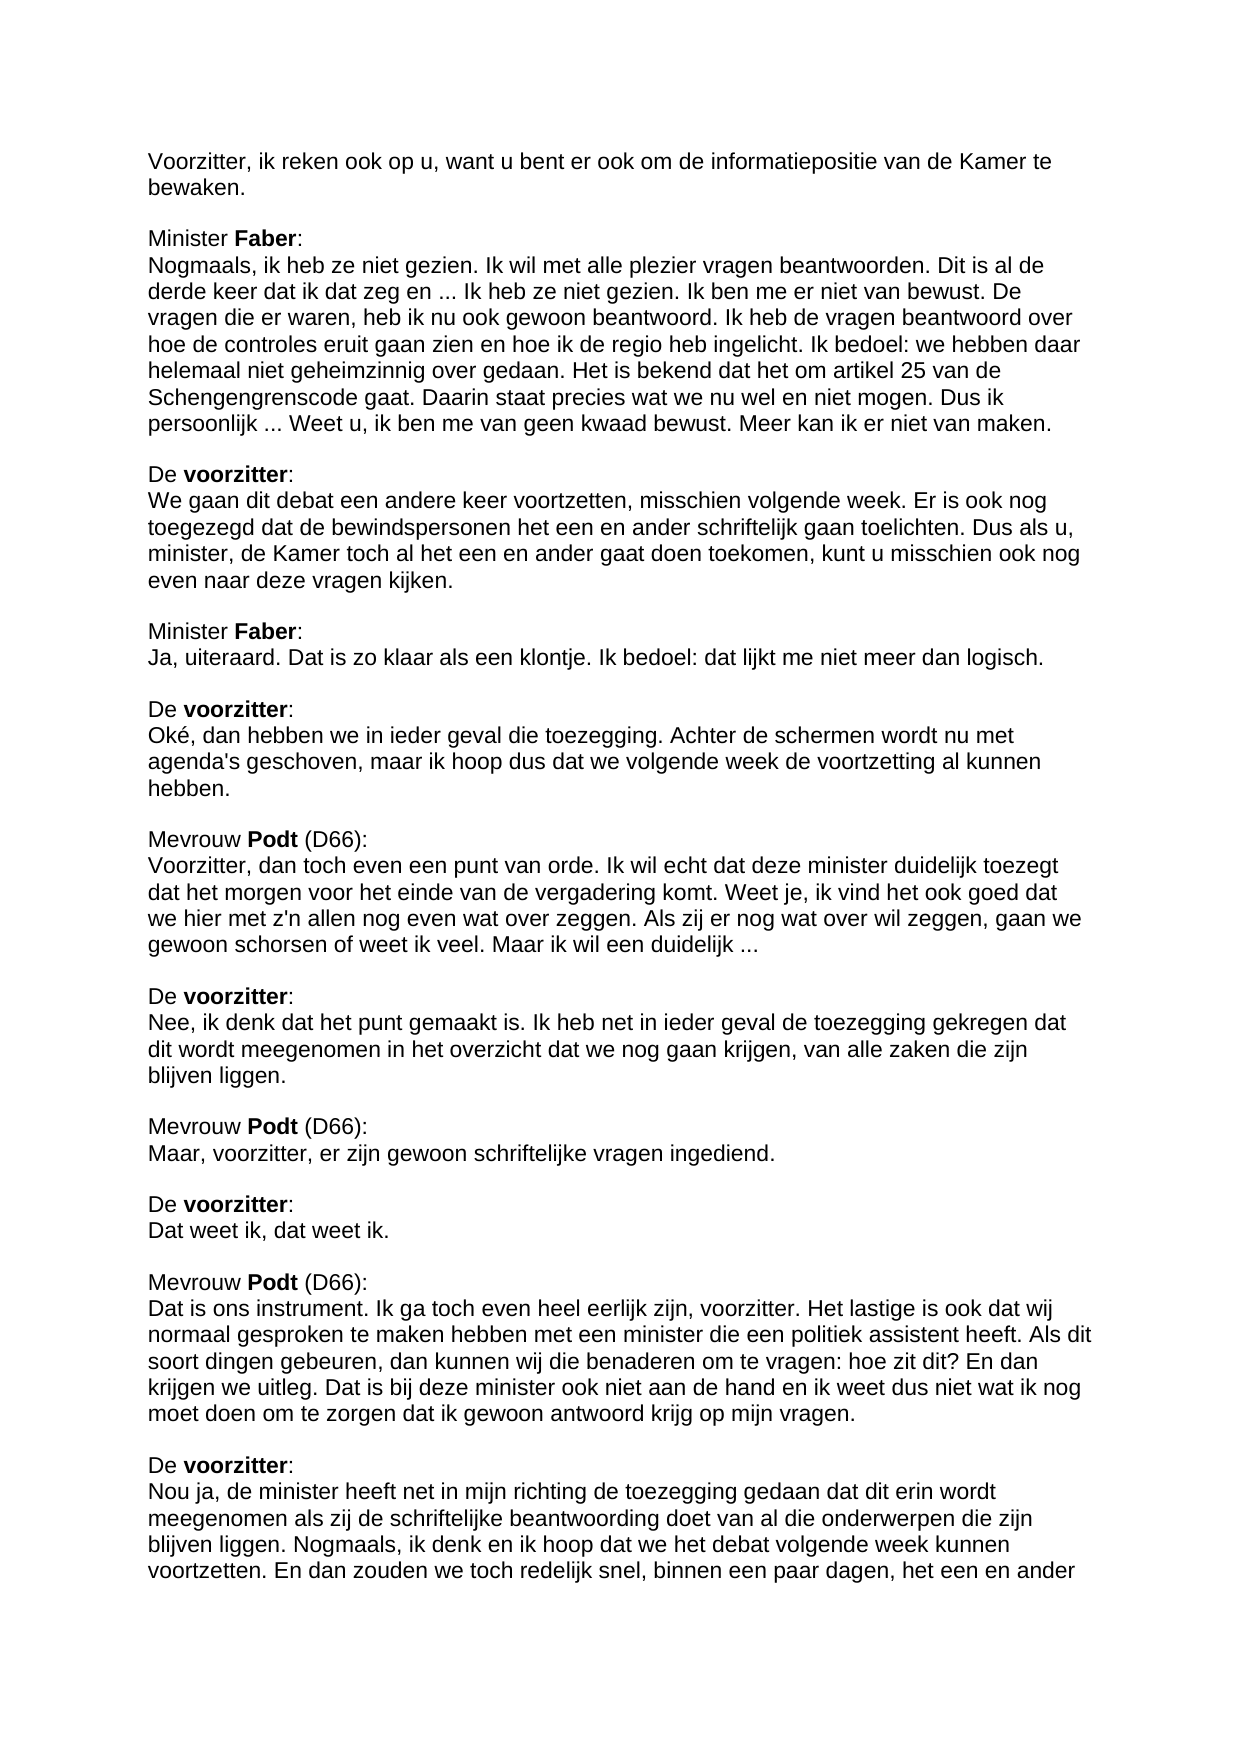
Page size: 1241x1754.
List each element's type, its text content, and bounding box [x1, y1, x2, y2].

text De voorzitter: Dat weet ik, dat weet ik. [148, 1191, 1093, 1244]
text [148, 148, 1093, 200]
text Minister Faber: Ja, uiteraard. Dat is zo klaar als een klontje. Ik bedoel: dat lijkt me niet meer dan logisch. [148, 618, 1093, 671]
text Minister Faber: Nogmaals, ik heb ze niet gezien. Ik wil met alle plezier vragen beantwoorden. Dit is al de derde keer dat ik dat zeg en ... Ik heb ze niet gezien. Ik ben me er niet van bewust. De vragen die er waren, heb ik nu ook gewoon beantwoord. Ik heb de vragen beantwoord over hoe de controles eruit gaan zien en hoe ik de regio heb ingelicht. Ik bedoel: we hebben daar helemaal niet geheimzinnig over gedaan. Het is bekend dat het om artikel 25 van de Schengengrenscode gaat. Daarin staat precies wat we nu wel en niet mogen. Dus ik persoonlijk ... Weet u, ik ben me van geen kwaad bewust. Meer kan ik er niet van maken. [148, 225, 1093, 436]
text Mevrouw Podt (D66): Dat is ons instrument. Ik ga toch even heel eerlijk zijn, voorzitter. Het lastige is ook dat wij normaal gesproken te maken hebben met een minister die een politiek assistent heeft. Als dit soort dingen gebeuren, dan kunnen wij die benaderen om te vragen: hoe zit dit? En dan krijgen we uitleg. Dat is bij deze minister ook niet aan de hand en ik weet dus niet wat ik nog moet doen om te zorgen dat ik gewoon antwoord krijg op mijn vragen. [148, 1269, 1093, 1427]
text De voorzitter: Oké, dan hebben we in ieder geval die toezegging. Achter de schermen wordt nu met agenda's geschoven, maar ik hoop dus dat we volgende week de voortzetting al kunnen hebben. [148, 696, 1093, 801]
text Mevrouw Podt (D66): Maar, voorzitter, er zijn gewoon schriftelijke vragen ingediend. [148, 1113, 1093, 1166]
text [148, 1452, 1093, 1583]
text Mevrouw Podt (D66): Voorzitter, dan toch even een punt van orde. Ik wil echt dat deze minister duidelijk toezegt dat het morgen voor het einde van de vergadering komt. Weet je, ik vind het ook goed dat we hier met z'n allen nog even wat over zeggen. Als zij er nog wat over wil zeggen, gaan we gewoon schorsen of weet ik veel. Maar ik wil een duidelijk ... [148, 826, 1093, 958]
text De voorzitter: We gaan dit debat een andere keer voortzetten, misschien volgende week. Er is ook nog toegezegd dat de bewindspersonen het een en ander schriftelijk gaan toelichten. Dus als u, minister, de Kamer toch al het een en ander gaat doen toekomen, kunt u misschien ook nog even naar deze vragen kijken. [148, 461, 1093, 593]
text De voorzitter: Nee, ik denk dat het punt gemaakt is. Ik heb net in ieder geval de toezegging gekregen dat dit wordt meegenomen in het overzicht dat we nog gaan krijgen, van alle zaken die zijn blijven liggen. [148, 983, 1093, 1088]
